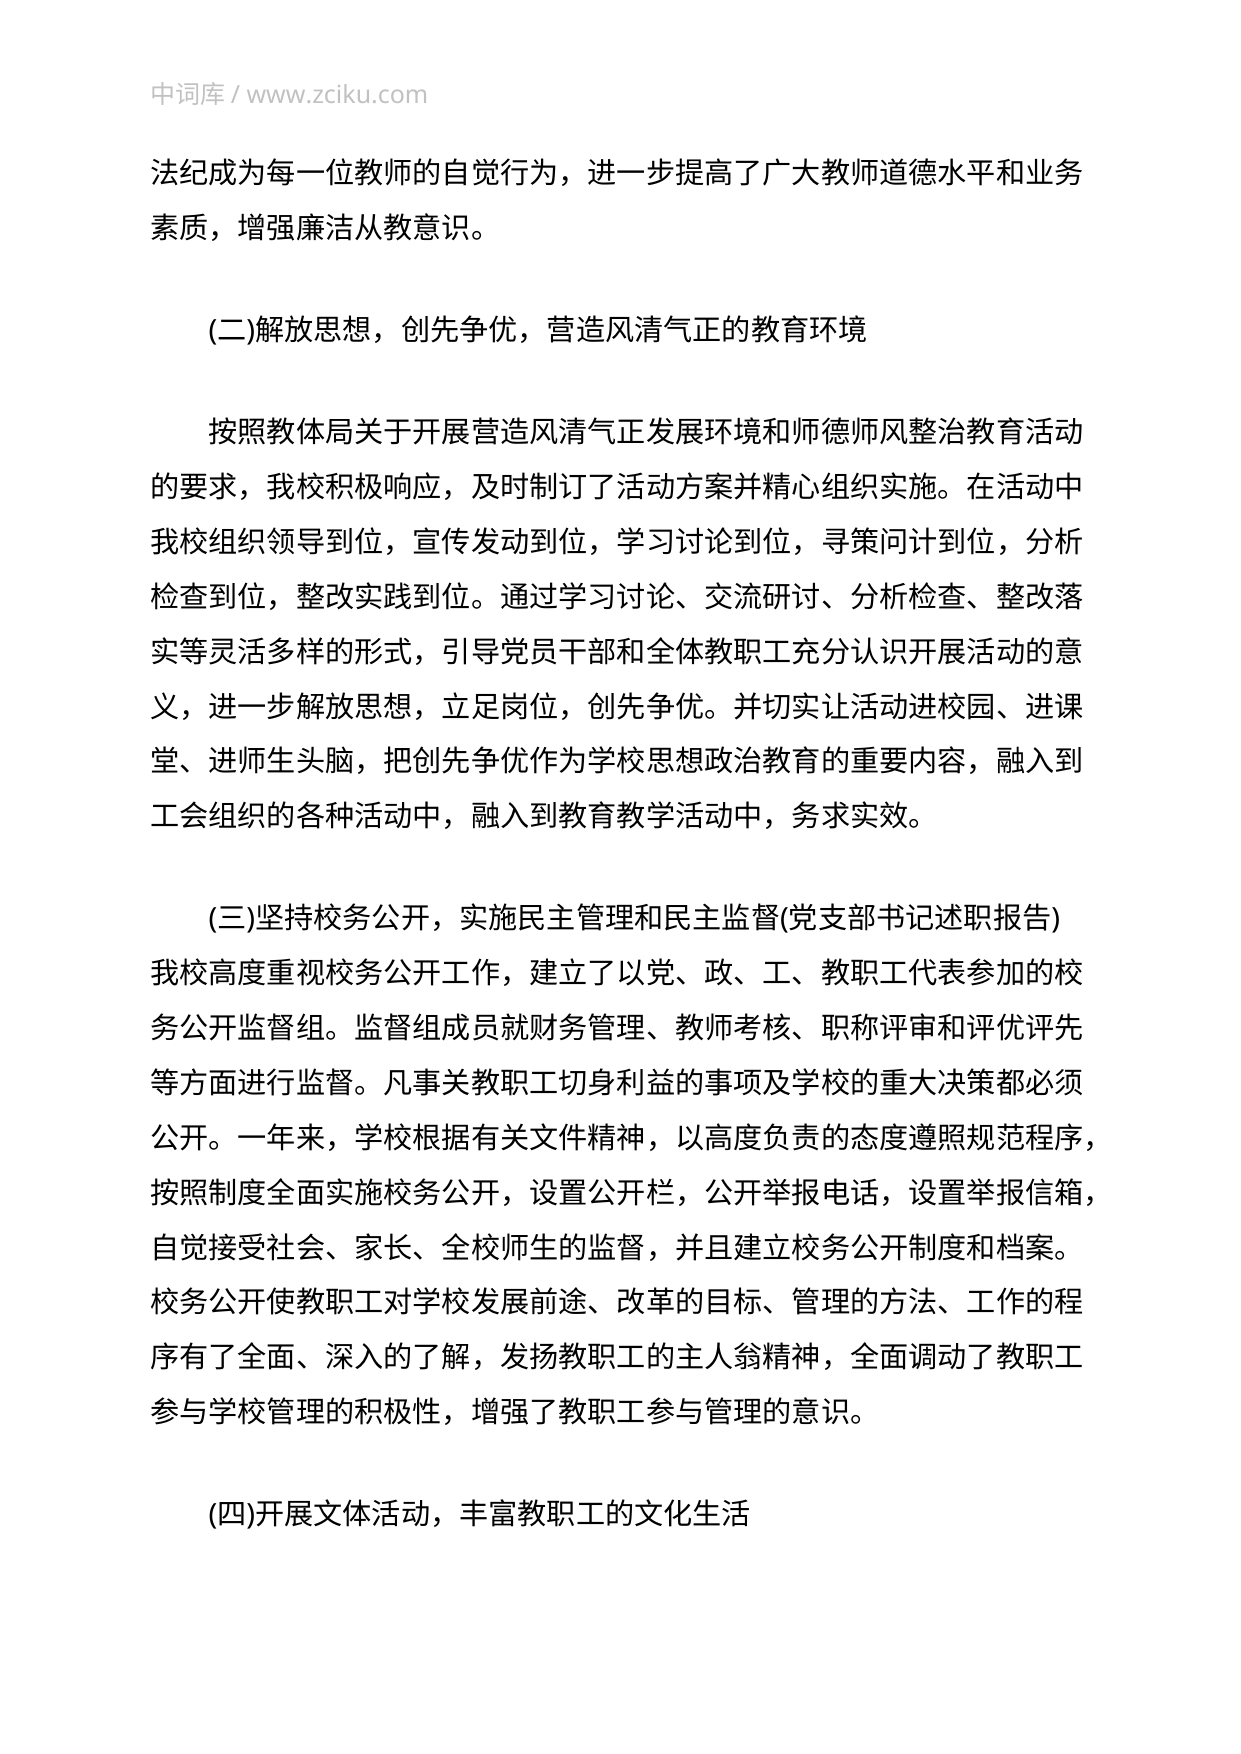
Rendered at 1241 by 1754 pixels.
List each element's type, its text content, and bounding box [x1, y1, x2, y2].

text (三)坚持校务公开，实施民主管理和民主监督(党支部书记述职报告) 我校高度重视校务公开工作，建立了以党、政、工、教职工代表参加的校务公开监督组。监督组成员就财务管理、教师考核、职称评审和评优评先等方面进行监督。凡事关教职工切身利益的事项及学校的重大决策都必须公开。一年来，学校根据有关文件精神，以高度负责的态度遵照规范程序，按照制度全面实施校务公开，设置公开栏，公开举报电话，设置举报信箱，自觉接受社会、家长、全校师生的监督，并且建立校务公开制度和档案。校务公开使教职工对学校发展前途、改革的目标、管理的方法、工作的程序有了全面、深入的了解，发扬教职工的主人翁精神，全面调动了教职工参与学校管理的积极性，增强了教职工参与管理的意识。 [150, 895, 1090, 1431]
text 按照教体局关于开展营造风清气正发展环境和师德师风整治教育活动的要求，我校积极响应，及时制订了活动方案并精心组织实施。在活动中我校组织领导到位，宣传发动到位，学习讨论到位，寻策问计到位，分析检查到位，整改实践到位。通过学习讨论、交流研讨、分析检查、整改落实等灵活多样的形式，引导党员干部和全体教职工充分认识开展活动的意义，进一步解放思想，立足岗位，创先争优。并切实让活动进校园、进课堂、进师生头脑，把创先争优作为学校思想政治教育的重要内容，融入到工会组织的各种活动中，融入到教育教学活动中，务求实效。 [150, 409, 1090, 835]
text (四)开展文体活动，丰富教职工的文化生活 [150, 1491, 1090, 1533]
text (二)解放思想，创先争优，营造风清气正的教育环境 [150, 307, 1090, 349]
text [150, 150, 1090, 247]
